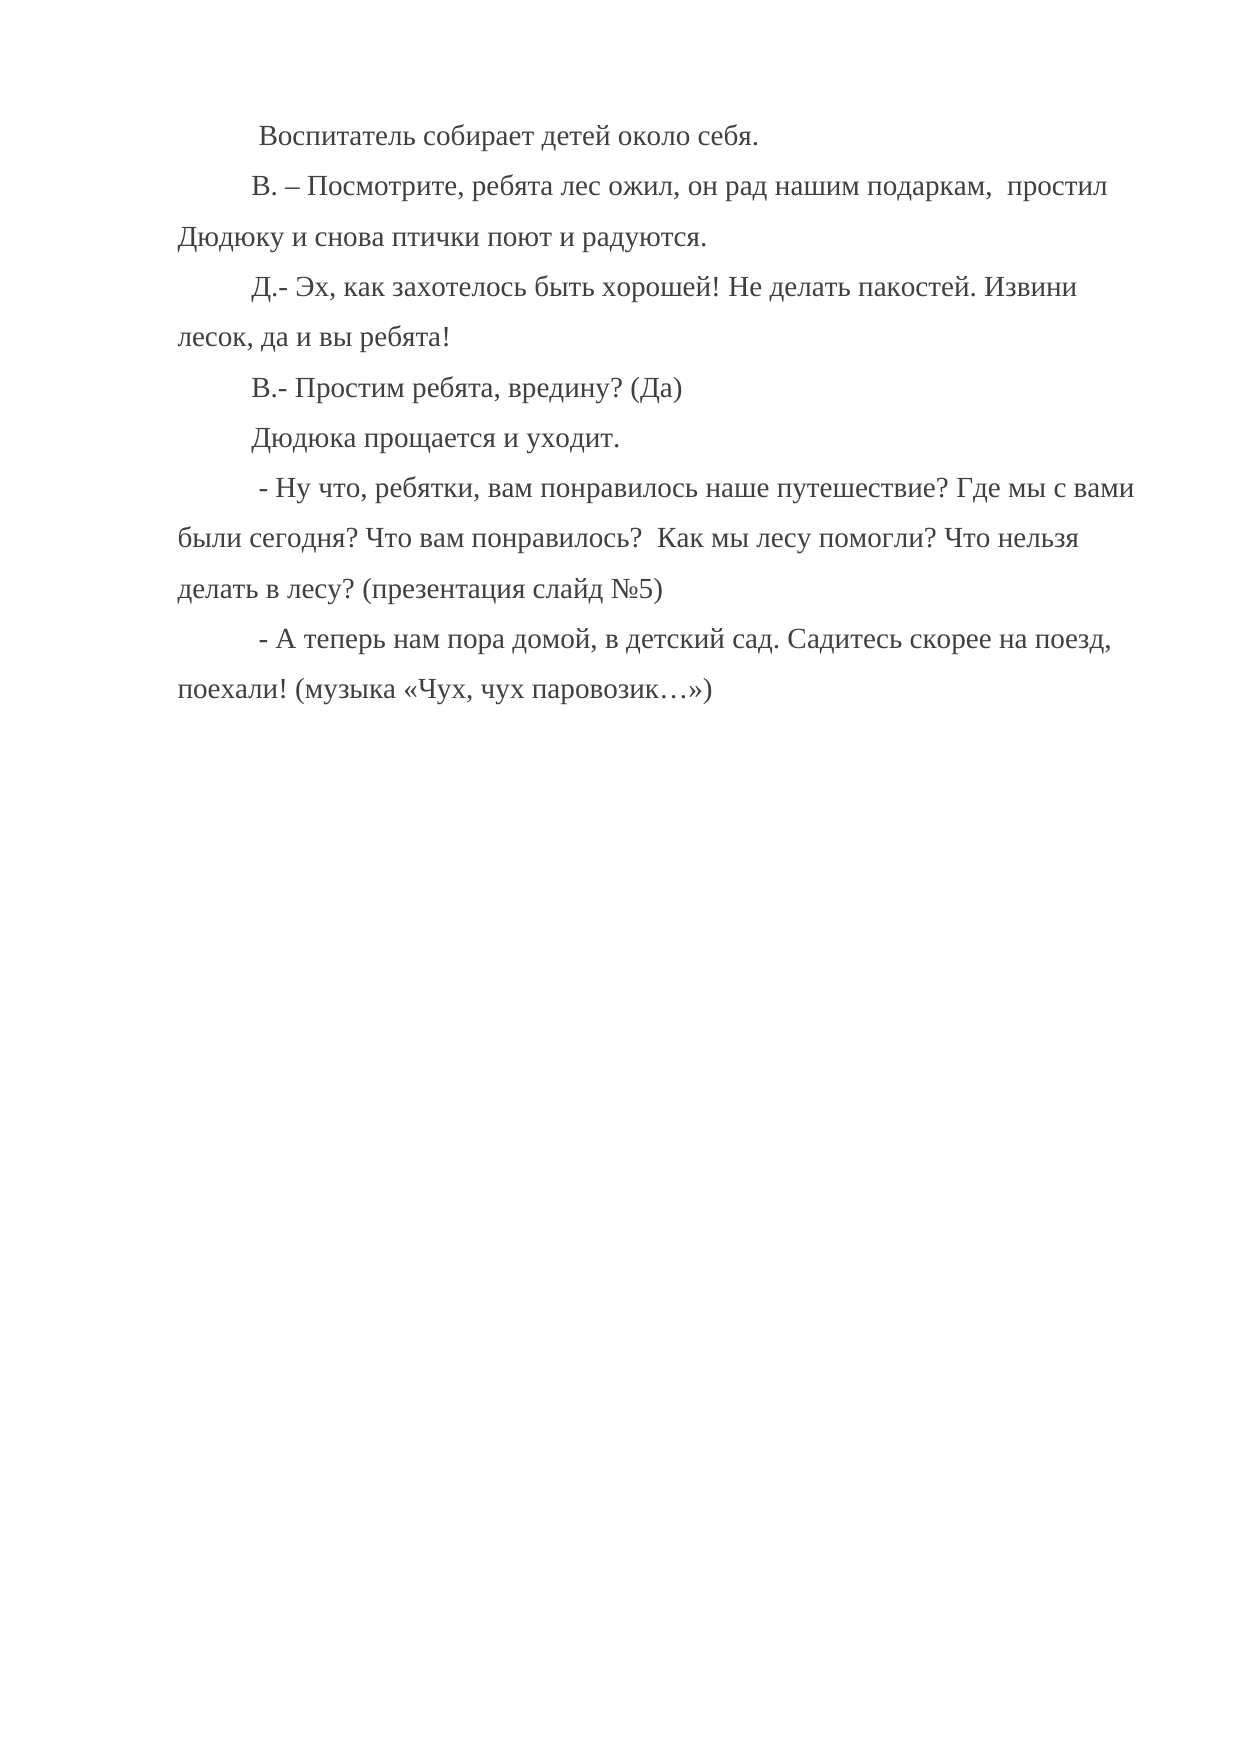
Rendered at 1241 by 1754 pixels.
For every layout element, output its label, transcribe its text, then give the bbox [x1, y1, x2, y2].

text Воспитатель собирает детей около себя. [177, 118, 1152, 152]
text - А теперь нам пора домой, в детский сад. Садитесь скорее на поезд, поехали! (музыка «Чух, чух паровозик…») [177, 621, 1152, 705]
text В.- Простим ребята, вредину? (Да) [177, 370, 1152, 403]
text - Ну что, ребятки, вам понравилось наше путешествие? Где мы с вами были сегодня? Что вам понравилось? Как мы лесу помогли? Что нельзя делать в лесу? (презентация слайд №5) [177, 470, 1152, 604]
text Дюдюка прощается и уходит. [177, 420, 1152, 453]
text В. – Посмотрите, ребята лес ожил, он рад нашим подаркам, простил Дюдюку и снова птички поют и радуются. [177, 168, 1152, 252]
text Д.- Эх, как захотелось быть хорошей! Не делать пакостей. Извини лесок, да и вы ребята! [177, 269, 1152, 353]
